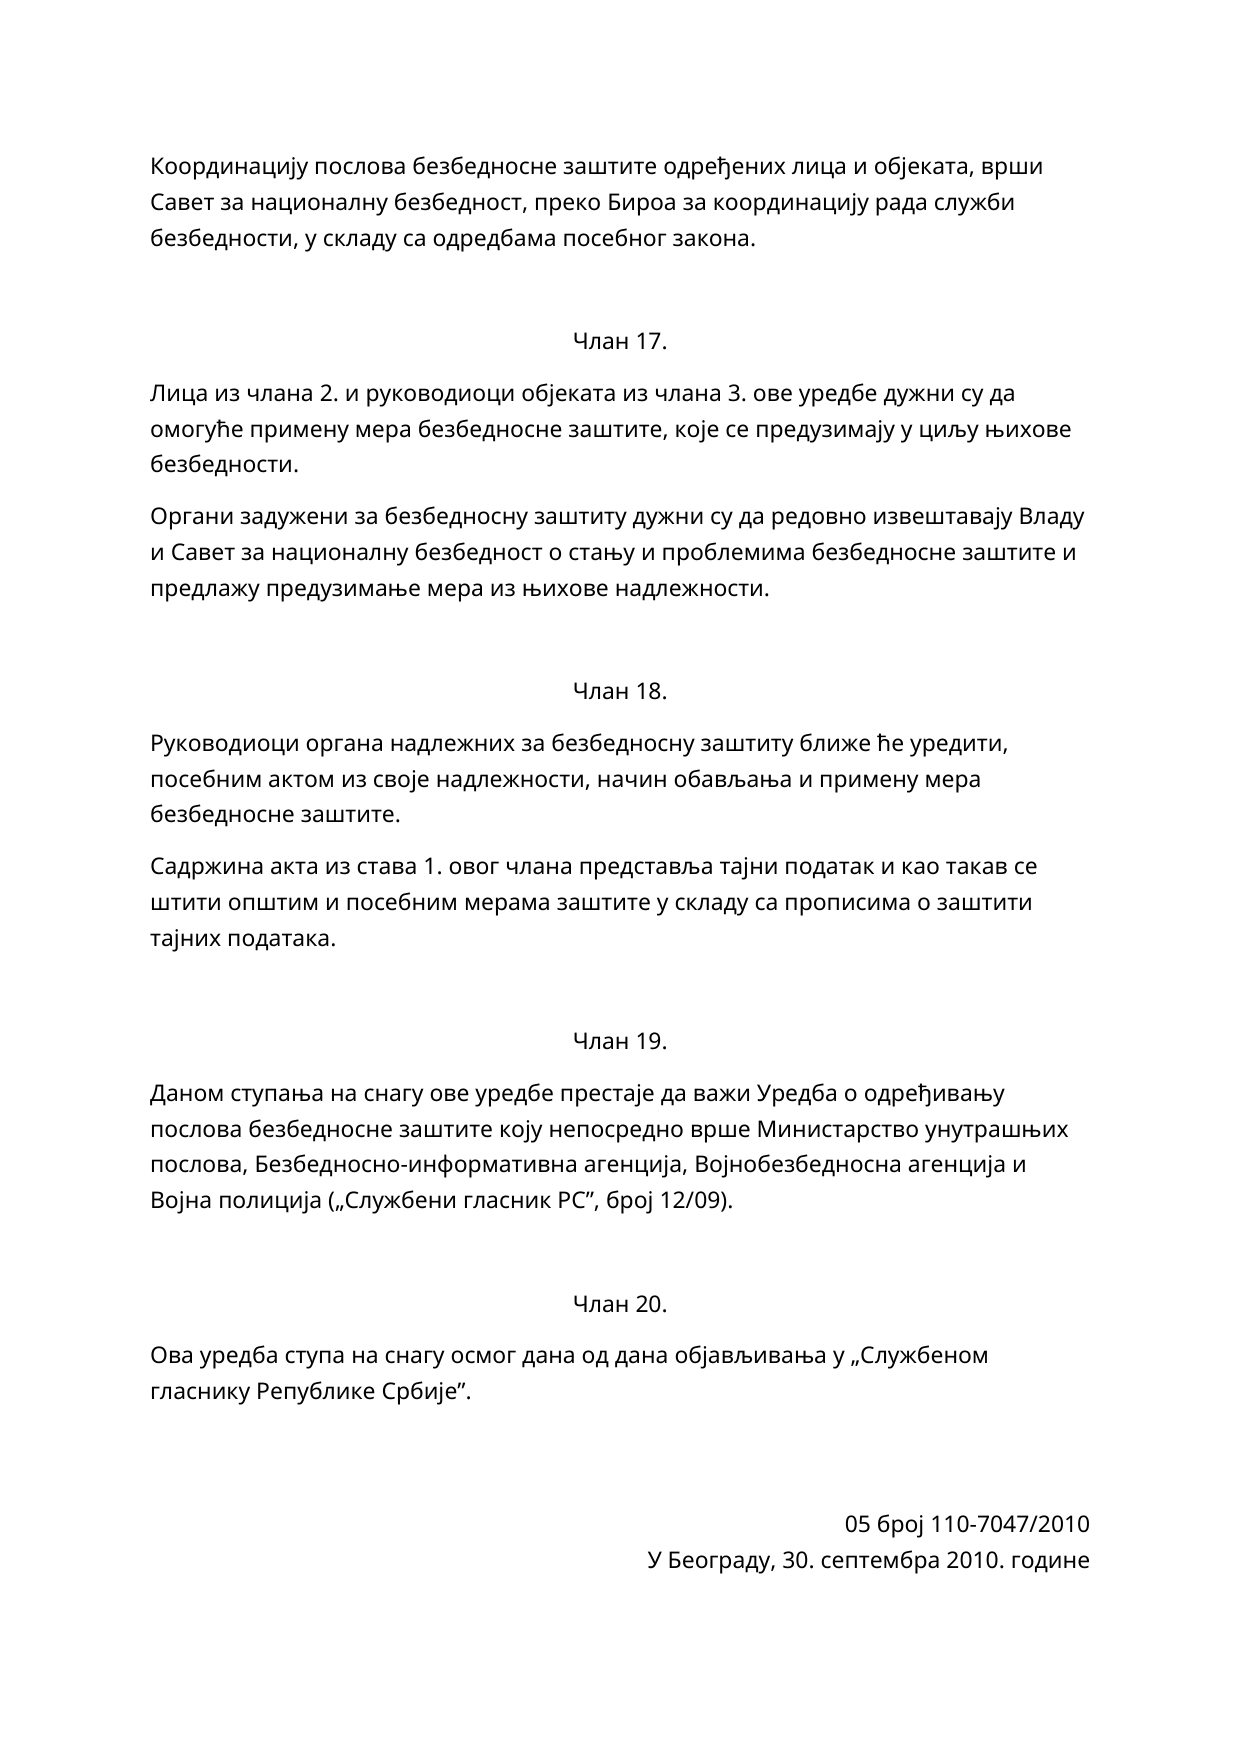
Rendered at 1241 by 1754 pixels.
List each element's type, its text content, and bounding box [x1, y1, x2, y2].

text Садржина акта из става 1. овог члана представља тајни податак и као такав се штити општим и посебним мерама заштите у складу са прописима о заштити тајних података. [150, 850, 1090, 953]
text 05 број 110-7047/2010 [150, 1508, 1090, 1539]
text Лица из члана 2. и руководиоци објеката из члана 3. ове уредбе дужни су да омогуће примену мера безбедносне заштите, које се предузимају у циљу њихове безбедности. [150, 377, 1090, 480]
text Ова уредба ступа на снагу осмог дана од дана објављивања у „Службеном гласнику Републике Србије”. [150, 1339, 1090, 1406]
text У Београду, 30. септембра 2010. године [150, 1544, 1090, 1576]
text Члан 20. [150, 1287, 1090, 1319]
text Члан 18. [150, 675, 1090, 706]
text Координацију послова безбедносне заштите одређених лица и објеката, врши Савет за националну безбедност, преко Бироа за координацију рада служби безбедности, у складу са одредбама посебног закона. [150, 150, 1090, 253]
text Даном ступања на снагу ове уредбе престаје да важи Уредба о одређивању послова безбедносне заштите коју непосредно врше Министарство унутрашњих послова, Безбедносно-информативна агенција, Војнобезбедносна агенција и Војна полиција („Службени гласник РС”, број 12/09). [150, 1077, 1090, 1216]
text Члан 19. [150, 1025, 1090, 1056]
text Органи задужени за безбедносну заштиту дужни су да редовно извештавају Владу и Савет за националну безбедност о стању и проблемима безбедносне заштите и предлажу предузимање мера из њихове надлежности. [150, 500, 1090, 603]
text Руководиоци органа надлежних за безбедносну заштиту ближе ће уредити, посебним актом из своје надлежности, начин обављања и примену мера безбедносне заштите. [150, 727, 1090, 830]
text Члан 17. [150, 325, 1090, 356]
